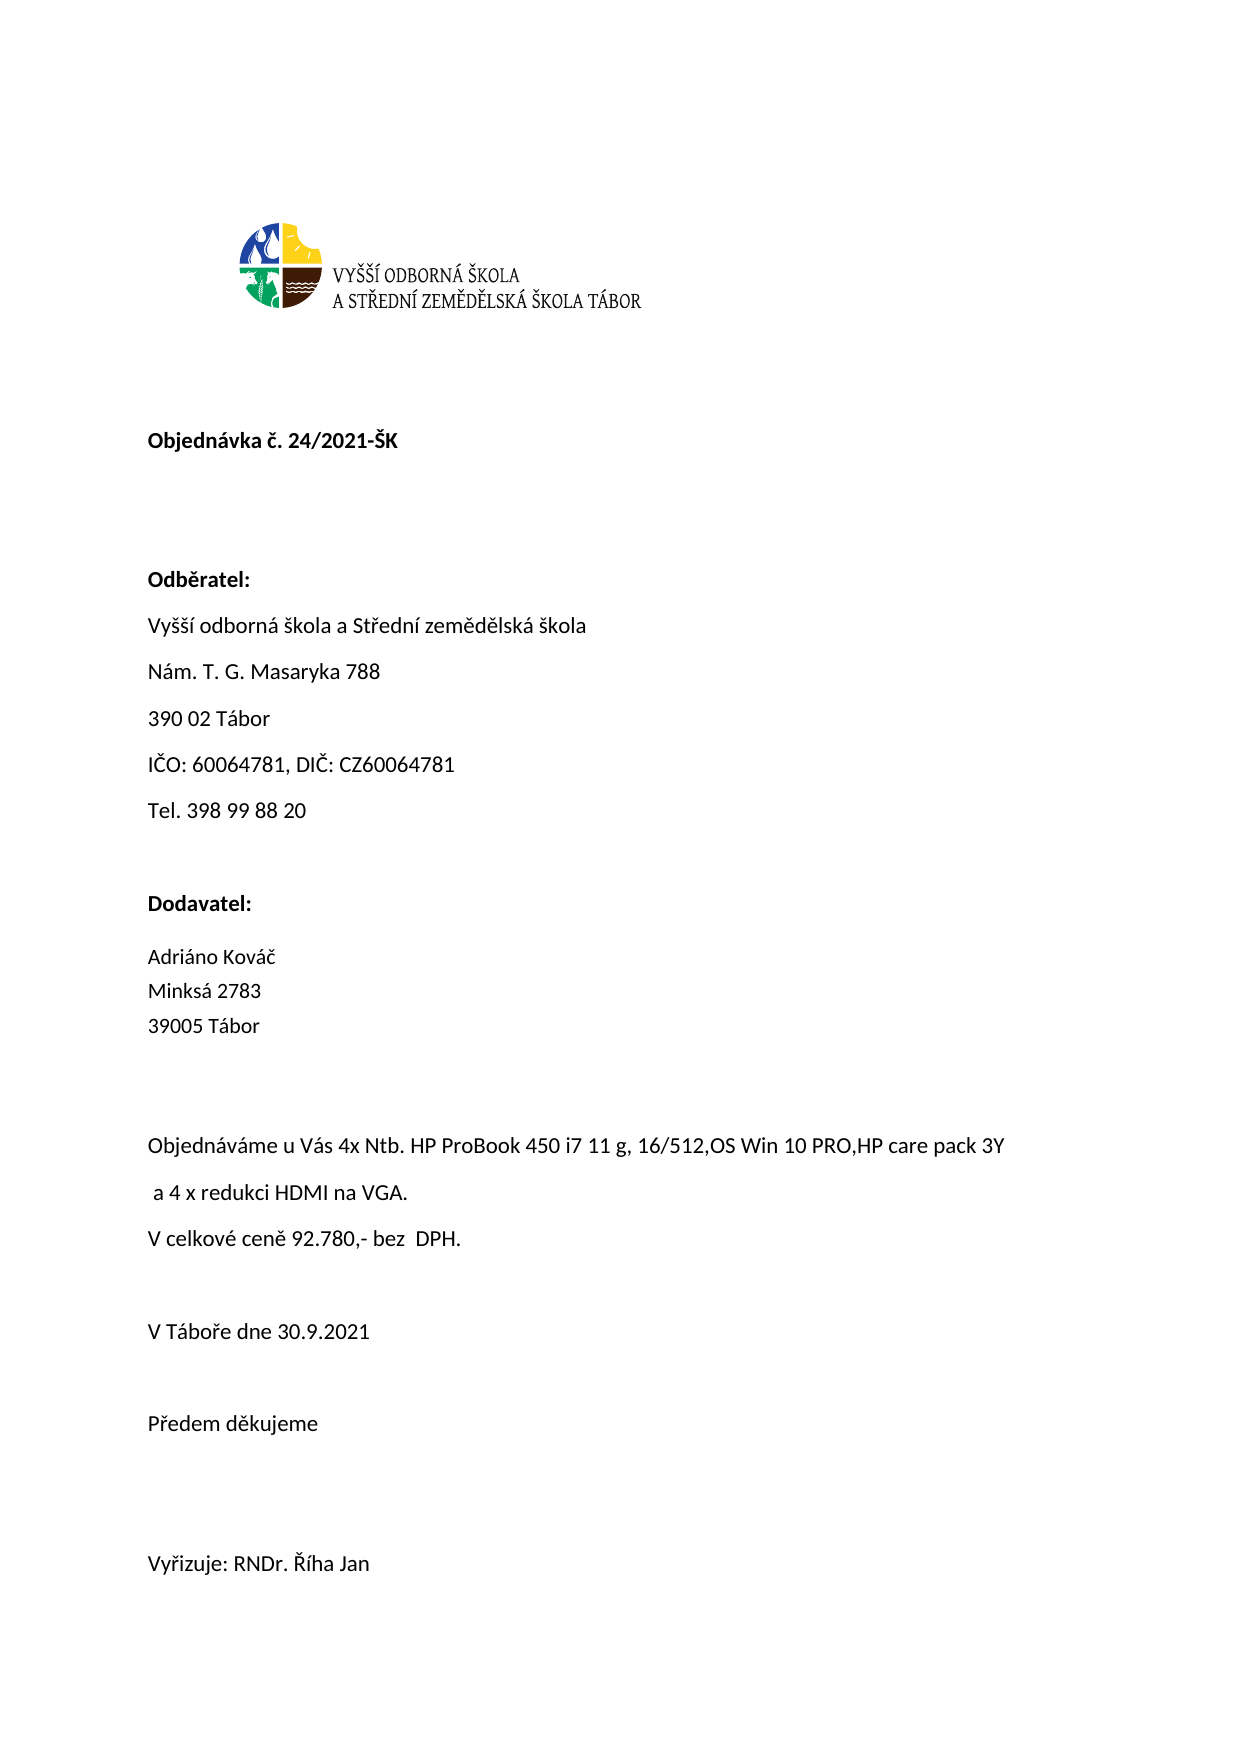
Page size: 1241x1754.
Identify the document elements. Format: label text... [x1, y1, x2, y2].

text 39005 Tábor [148, 1004, 1093, 1039]
text Předem děkujeme [148, 1409, 1093, 1438]
text Tel. 398 99 88 20 [148, 797, 1093, 824]
text V Táboře dne 30.9.2021 [148, 1317, 1093, 1345]
text Dodavatel: [148, 889, 1093, 917]
text Odběratel: [148, 565, 1093, 593]
text Objednáváme u Vás 4x Ntb. HP ProBook 450 i7 11 g, 16/512,OS Win 10 PRO,HP care pack 3Y [148, 1131, 1093, 1159]
text Adriáno Kováč [148, 936, 1093, 970]
text V celkové ceně 92.780,- bez DPH. [148, 1224, 1093, 1252]
text 390 02 Tábor [148, 704, 1093, 732]
text Objednávka č. 24/2021-ŠK [148, 426, 1093, 454]
text Nám. T. G. Masaryka 788 [148, 657, 1093, 686]
text Vyšší odborná škola a Střední zemědělská škola [148, 611, 1093, 639]
text Vyřizuje: RNDr. Říha Jan [148, 1549, 1093, 1577]
text Minksá 2783 [148, 970, 1093, 1004]
text a 4 x redukci HDMI na VGA. [148, 1178, 1093, 1206]
text IČO: 60064781, DIČ: CZ60064781 [148, 750, 1093, 778]
